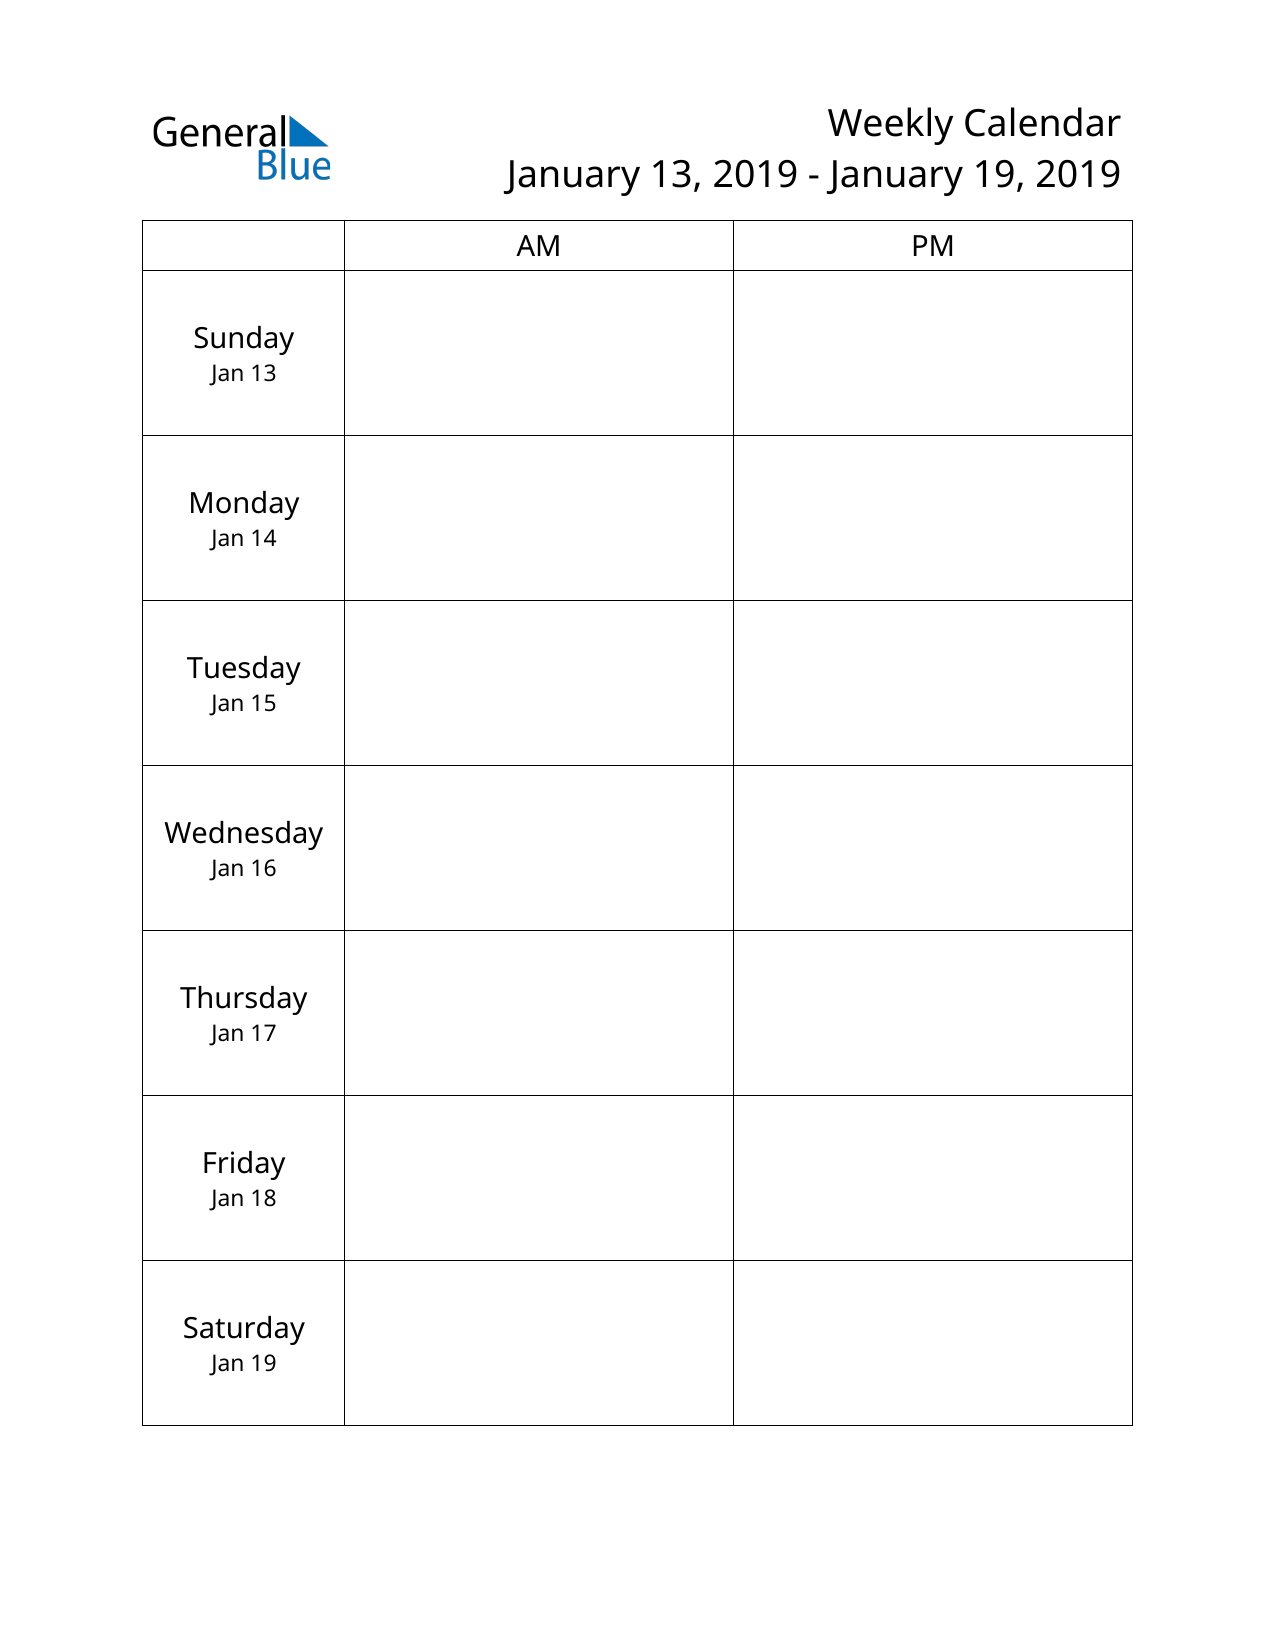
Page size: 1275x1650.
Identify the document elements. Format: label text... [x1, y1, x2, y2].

table_cell [143, 221, 344, 270]
table_cell [734, 766, 1132, 930]
table_cell [734, 1096, 1132, 1260]
table_cell Sunday Jan 13 [143, 271, 344, 435]
table_cell [734, 271, 1132, 435]
table_cell [734, 1261, 1132, 1425]
table_cell [734, 436, 1132, 600]
table_cell AM [345, 221, 733, 270]
table_cell Monday Jan 14 [143, 436, 344, 600]
table_cell [345, 931, 733, 1095]
table_cell [345, 601, 733, 765]
table_cell Thursday Jan 17 [143, 931, 344, 1095]
table_cell Saturday Jan 19 [143, 1261, 344, 1425]
table_header Weekly Calendar January 13, 2019 - January 19, 2019 [345, 75, 1132, 219]
table_cell Tuesday Jan 15 [143, 601, 344, 765]
table_cell [345, 436, 733, 600]
table_cell Friday Jan 18 [143, 1096, 344, 1260]
table_cell PM [734, 221, 1132, 270]
table_cell [345, 1261, 733, 1425]
table_cell Wednesday Jan 16 [143, 766, 344, 930]
table_cell [734, 601, 1132, 765]
table_header [143, 75, 345, 219]
table_cell [734, 931, 1132, 1095]
table_cell [345, 271, 733, 435]
picture [153, 115, 331, 180]
table_cell [345, 766, 733, 930]
table_cell [345, 1096, 733, 1260]
